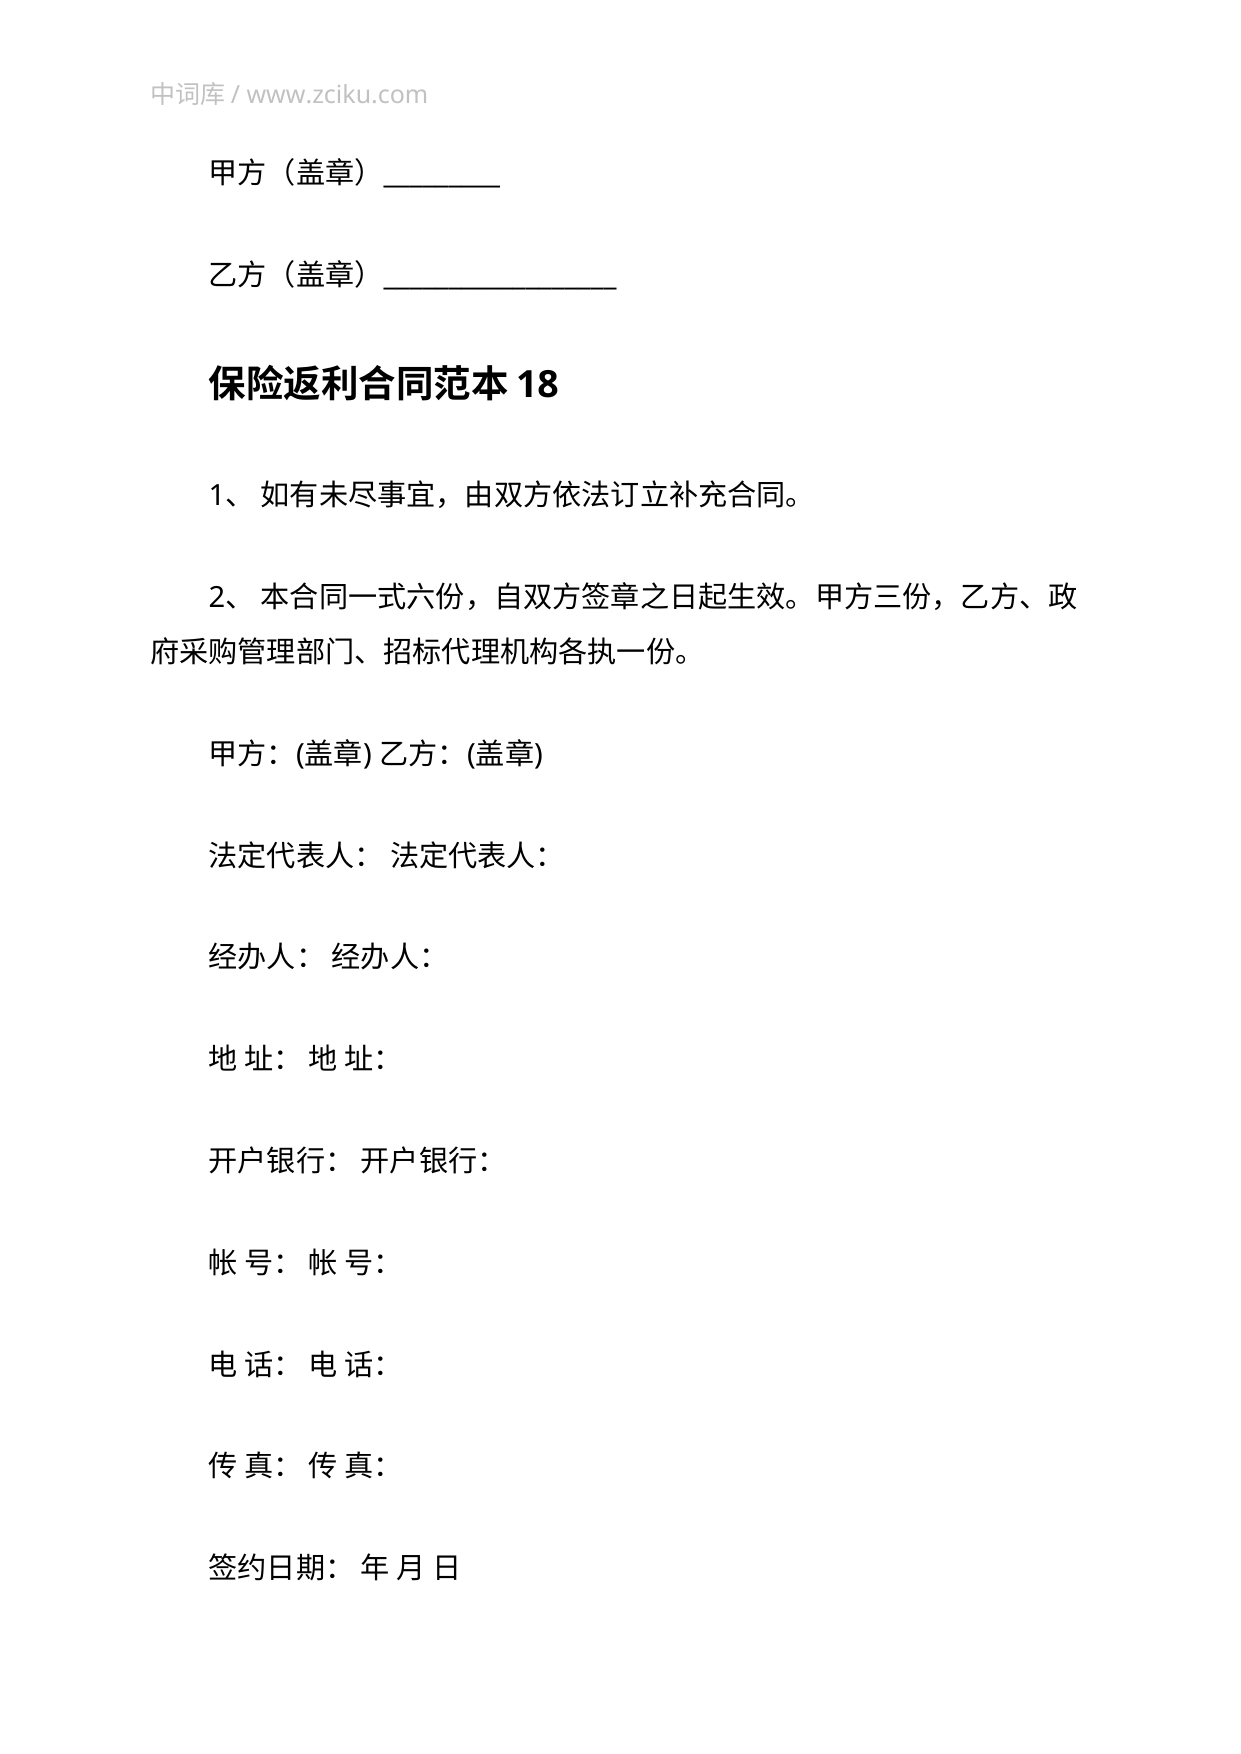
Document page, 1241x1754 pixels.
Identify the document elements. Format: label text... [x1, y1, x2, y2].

text 传 真： 传 真： [150, 1443, 1090, 1485]
text 地 址： 地 址： [150, 1036, 1090, 1078]
text 2、 本合同一式六份，自双方签章之日起生效。甲方三份，乙方、政府采购管理部门、招标代理机构各执一份。 [150, 573, 1090, 671]
text 法定代表人： 法定代表人： [150, 832, 1090, 874]
text 甲方（盖章）_________ [150, 150, 1090, 192]
text 乙方（盖章）__________________ [150, 252, 1090, 294]
text 保险返利合同范本18 [150, 354, 1090, 408]
text 开户银行： 开户银行： [150, 1138, 1090, 1180]
text 帐 号： 帐 号： [150, 1239, 1090, 1282]
text 电 话： 电 话： [150, 1341, 1090, 1383]
text 经办人： 经办人： [150, 934, 1090, 976]
text 1、 如有未尽事宜，由双方依法订立补充合同。 [150, 472, 1090, 514]
text 甲方：(盖章) 乙方：(盖章) [150, 730, 1090, 773]
text 签约日期： 年 月 日 [150, 1545, 1090, 1587]
